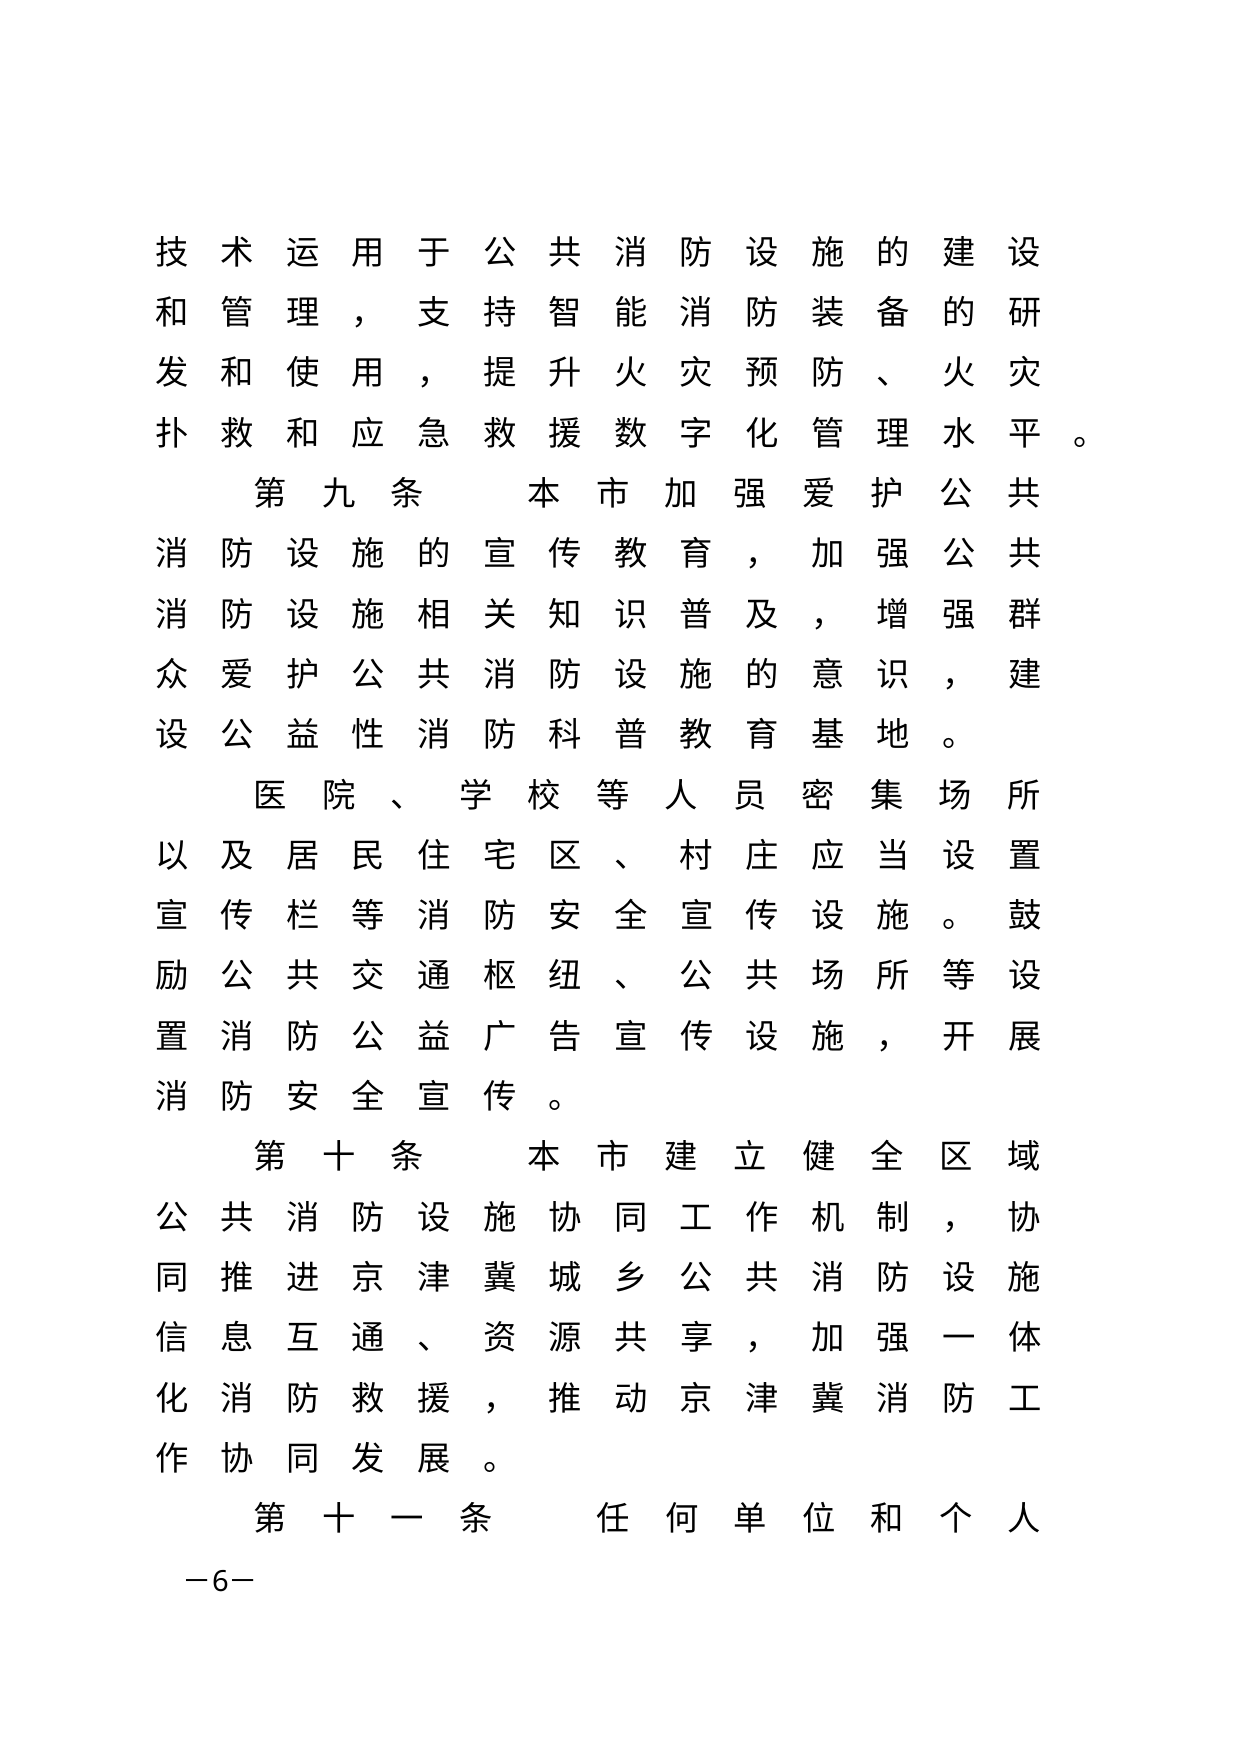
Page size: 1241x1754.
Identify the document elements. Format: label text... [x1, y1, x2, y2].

text 第十条 本市建立健全区域公共消防设施协同工作机制，协同推进京津冀城乡公共消防设施信息互通、资源共享，加强一体化消防救援，推动京津冀消防工作协同发展。 [155, 1124, 1073, 1486]
text 第九条 本市加强爱护公共消防设施的宣传教育，加强公共消防设施相关知识普及，增强群众爱护公共消防设施的意识，建设公益性消防科普教育基地。 [155, 461, 1073, 762]
text 医院、学校等人员密集场所以及居民住宅区、村庄应当设置宣传栏等消防安全宣传设施。鼓励公共交通枢纽、公共场所等设置消防公益广告宣传设施，开展消防安全宣传。 [155, 762, 1073, 1124]
text 第十一条 任何单位和个人都有保护公共消防设施的义务。对发现损坏、挪用、妨害使用或者擅自拆除、迁移、停用公共消防设施的行为，任何单位和个人有权予以制止、举报。 [155, 1486, 1073, 1546]
text 第八条 本市加强智慧消防建设，鼓励将物联网、云计算、大数据以及人工智能等现代信息技术运用于公共消防设施的建设和管理，支持智能消防装备的研发和使用，提升火灾预防、火灾扑救和应急救援数字化管理水平。 [155, 219, 1073, 461]
